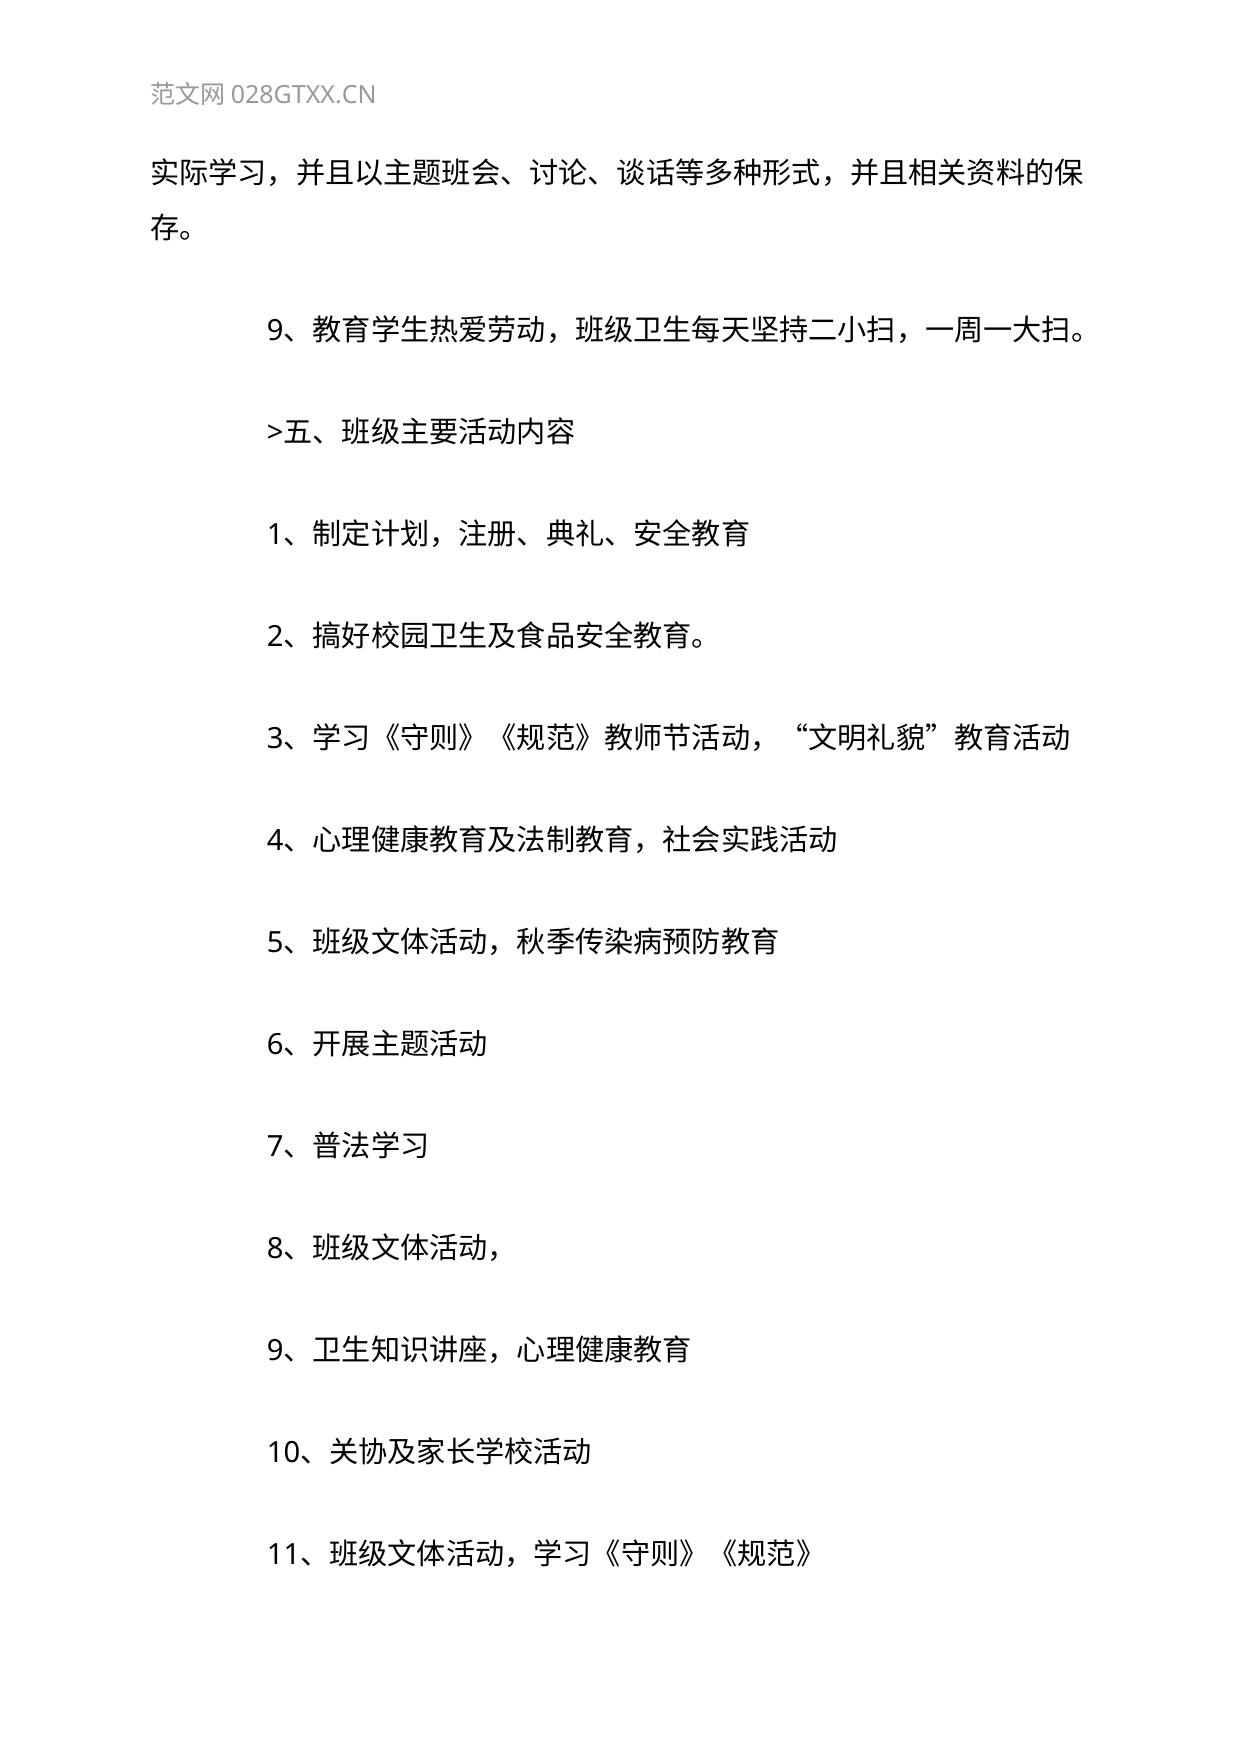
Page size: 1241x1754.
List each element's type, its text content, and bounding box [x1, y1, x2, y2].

text 2、搞好校园卫生及食品安全教育。 [150, 613, 1090, 655]
text 1、制定计划，注册、典礼、安全教育 [150, 511, 1090, 553]
text 8、班级文体活动， [150, 1224, 1090, 1267]
text 9、卫生知识讲座，心理健康教育 [150, 1326, 1090, 1369]
text 4、心理健康教育及法制教育，社会实践活动 [150, 817, 1090, 859]
text 7、普法学习 [150, 1122, 1090, 1165]
text >五、班级主要活动内容 [150, 409, 1090, 451]
text 5、班级文体活动，秋季传染病预防教育 [150, 918, 1090, 961]
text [150, 150, 1090, 247]
text 9、教育学生热爱劳动，班级卫生每天坚持二小扫，一周一大扫。 [150, 307, 1090, 349]
text 6、开展主题活动 [150, 1021, 1090, 1063]
text 3、学习《守则》《规范》教师节活动，“文明礼貌”教育活动 [150, 714, 1090, 757]
text 10、关协及家长学校活动 [150, 1428, 1090, 1471]
text 11、班级文体活动，学习《守则》《规范》 [150, 1530, 1090, 1573]
